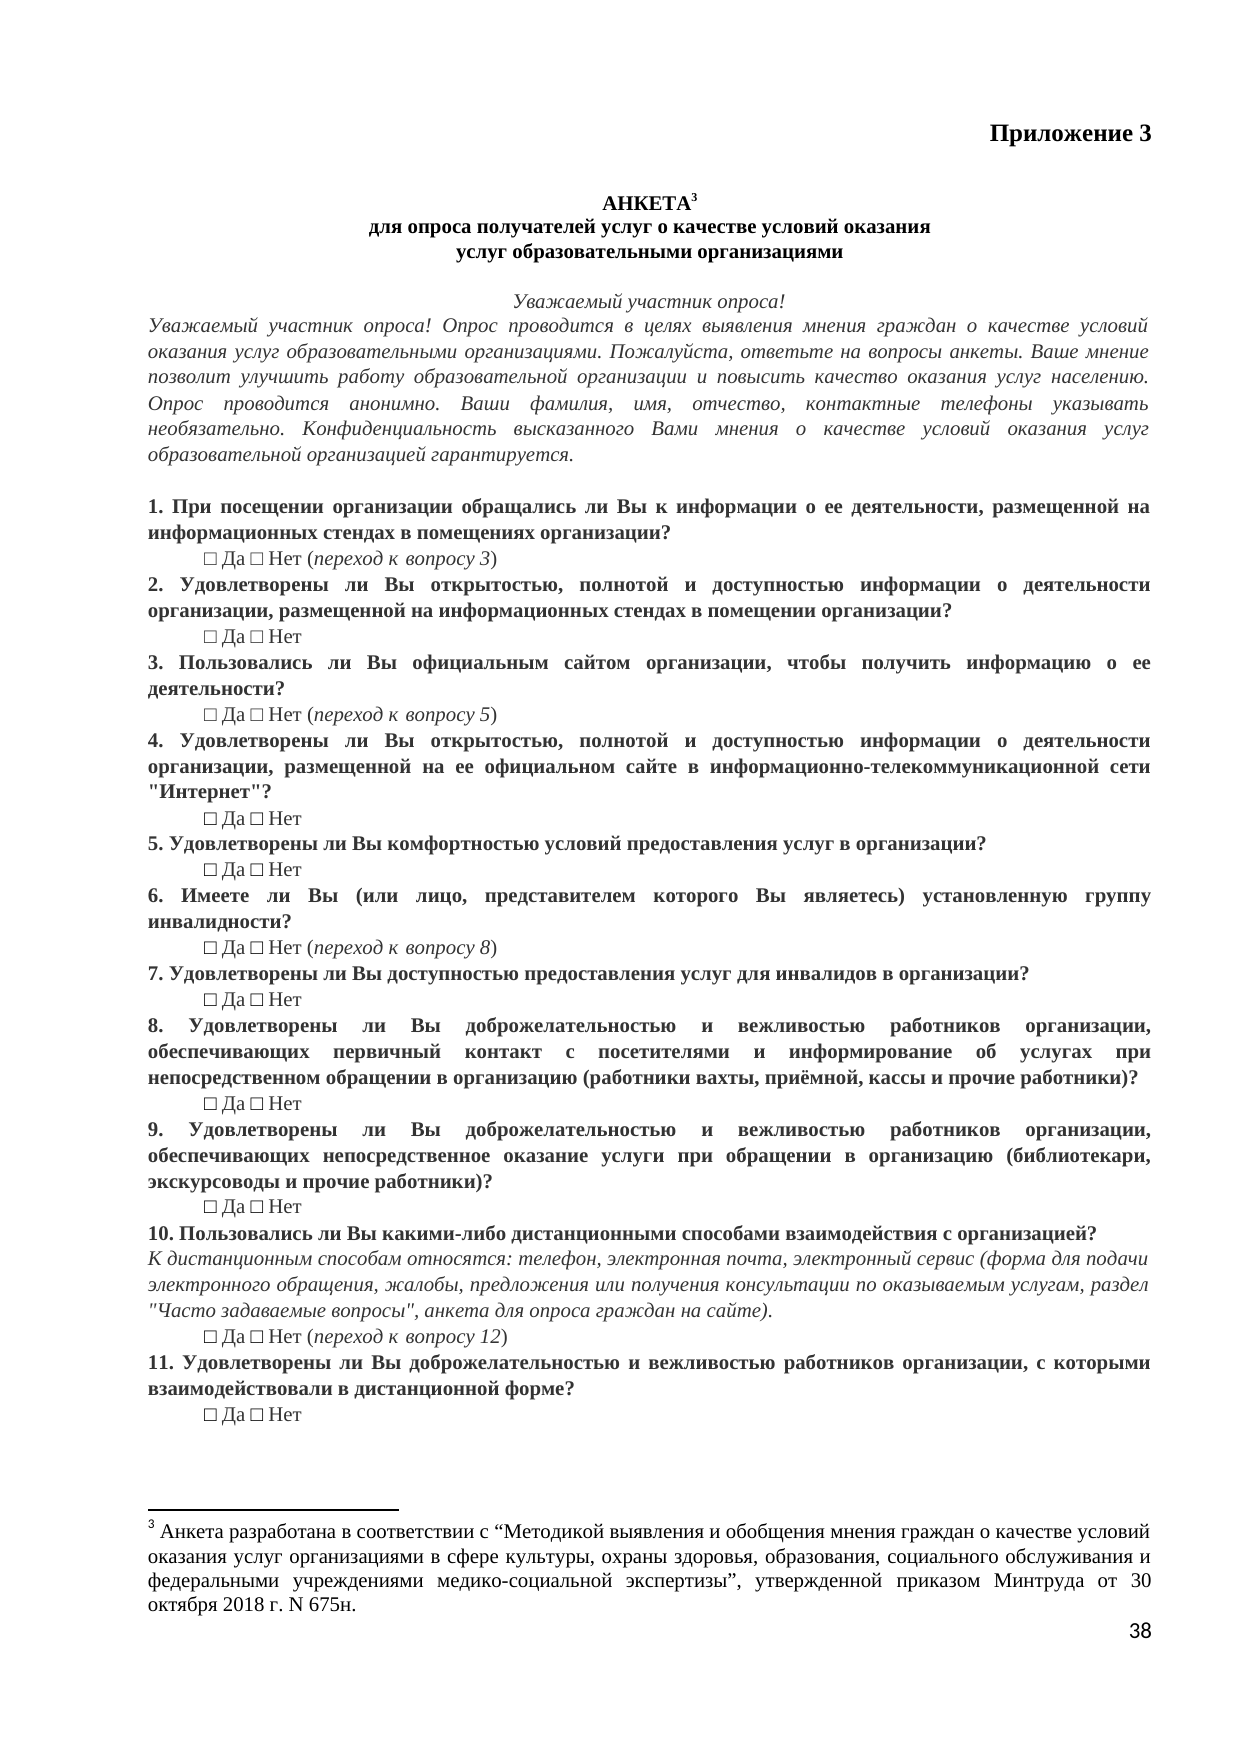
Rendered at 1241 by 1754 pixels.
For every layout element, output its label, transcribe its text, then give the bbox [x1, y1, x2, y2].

text 4. Удовлетворены ли Вы открытостью, полнотой и доступностью информации о деятельности организации, размещенной на ее официальном сайте в информационно-телекоммуникационной сети "Интернет"? [148, 728, 1152, 803]
text Приложение 3 [148, 118, 1152, 147]
text 9. Удовлетворены ли Вы доброжелательностью и вежливостью работников организации, обеспечивающих непосредственное оказание услуги при обращении в организацию (библиотекари, экскурсоводы и прочие работники)? [148, 1117, 1152, 1193]
text 10. Пользовались ли Вы какими-либо дистанционными способами взаимодействия с организацией? [148, 1220, 1152, 1244]
text 8. Удовлетворены ли Вы доброжелательностью и вежливостью работников организации, обеспечивающих первичный контакт с посетителями и информирование об услугах при непосредственном обращении в организацию (работники вахты, приёмной, кассы и прочие работники)? [148, 1013, 1152, 1089]
text □ Да □ Нет (переход к вопросу 5) [148, 702, 1152, 726]
text □ Да □ Нет [148, 987, 1152, 1011]
text для опроса получателей услуг о качестве условий оказания [148, 214, 1152, 238]
text 7. Удовлетворены ли Вы доступностью предоставления услуг для инвалидов в организации? [148, 961, 1152, 985]
text 11. Удовлетворены ли Вы доброжелательностью и вежливостью работников организации, с которыми взаимодействовали в дистанционной форме? [148, 1350, 1152, 1400]
text □ Да □ Нет [148, 624, 1152, 648]
text □ Да □ Нет [148, 805, 1152, 829]
text □ Да □ Нет (переход к вопросу 3) [148, 546, 1152, 570]
text Уважаемый участник опроса! [148, 288, 1152, 313]
text □ Да □ Нет (переход к вопросу 8) [148, 935, 1152, 959]
text □ Да □ Нет [148, 1194, 1152, 1218]
text 1. При посещении организации обращались ли Вы к информации о ее деятельности, размещенной на информационных стендах в помещениях организации? [148, 494, 1152, 544]
text 3. Пользовались ли Вы официальным сайтом организации, чтобы получить информацию о ее деятельности? [148, 650, 1152, 700]
text □ Да □ Нет [148, 1091, 1152, 1115]
text □ Да □ Нет [148, 1402, 1152, 1426]
text услуг образовательными организациями [148, 238, 1152, 263]
text 5. Удовлетворены ли Вы комфортностью условий предоставления услуг в организации? [148, 831, 1152, 855]
text 2. Удовлетворены ли Вы открытостью, полнотой и доступностью информации о деятельности организации, размещенной на информационных стендах в помещении организации? [148, 572, 1152, 622]
text □ Да □ Нет (переход к вопросу 12) [148, 1324, 1152, 1348]
text Уважаемый участник опроса! Опрос проводится в целях выявления мнения граждан о качестве условий оказания услуг образовательными организациями. Пожалуйста, ответьте на вопросы анкеты. Ваше мнение позволит улучшить работу образовательной организации и повысить качество оказания услуг населению. Опрос проводится анонимно. Ваши фамилия, имя, отчество, контактные телефоны указывать необязательно. Конфиденциальность высказанного Вами мнения о качестве условий оказания услуг образовательной организацией гарантируется. [148, 313, 1152, 466]
text АНКЕТА [148, 190, 1152, 214]
text К дистанционным способам относятся: телефон, электронная почта, электронный сервис (форма для подачи электронного обращения, жалобы, предложения или получения консультации по оказываемым услугам, раздел "Часто задаваемые вопросы", анкета для опроса граждан на сайте). [148, 1246, 1152, 1322]
text 6. Имеете ли Вы (или лицо, представителем которого Вы являетесь) установленную группу инвалидности? [148, 883, 1152, 933]
text □ Да □ Нет [148, 857, 1152, 881]
